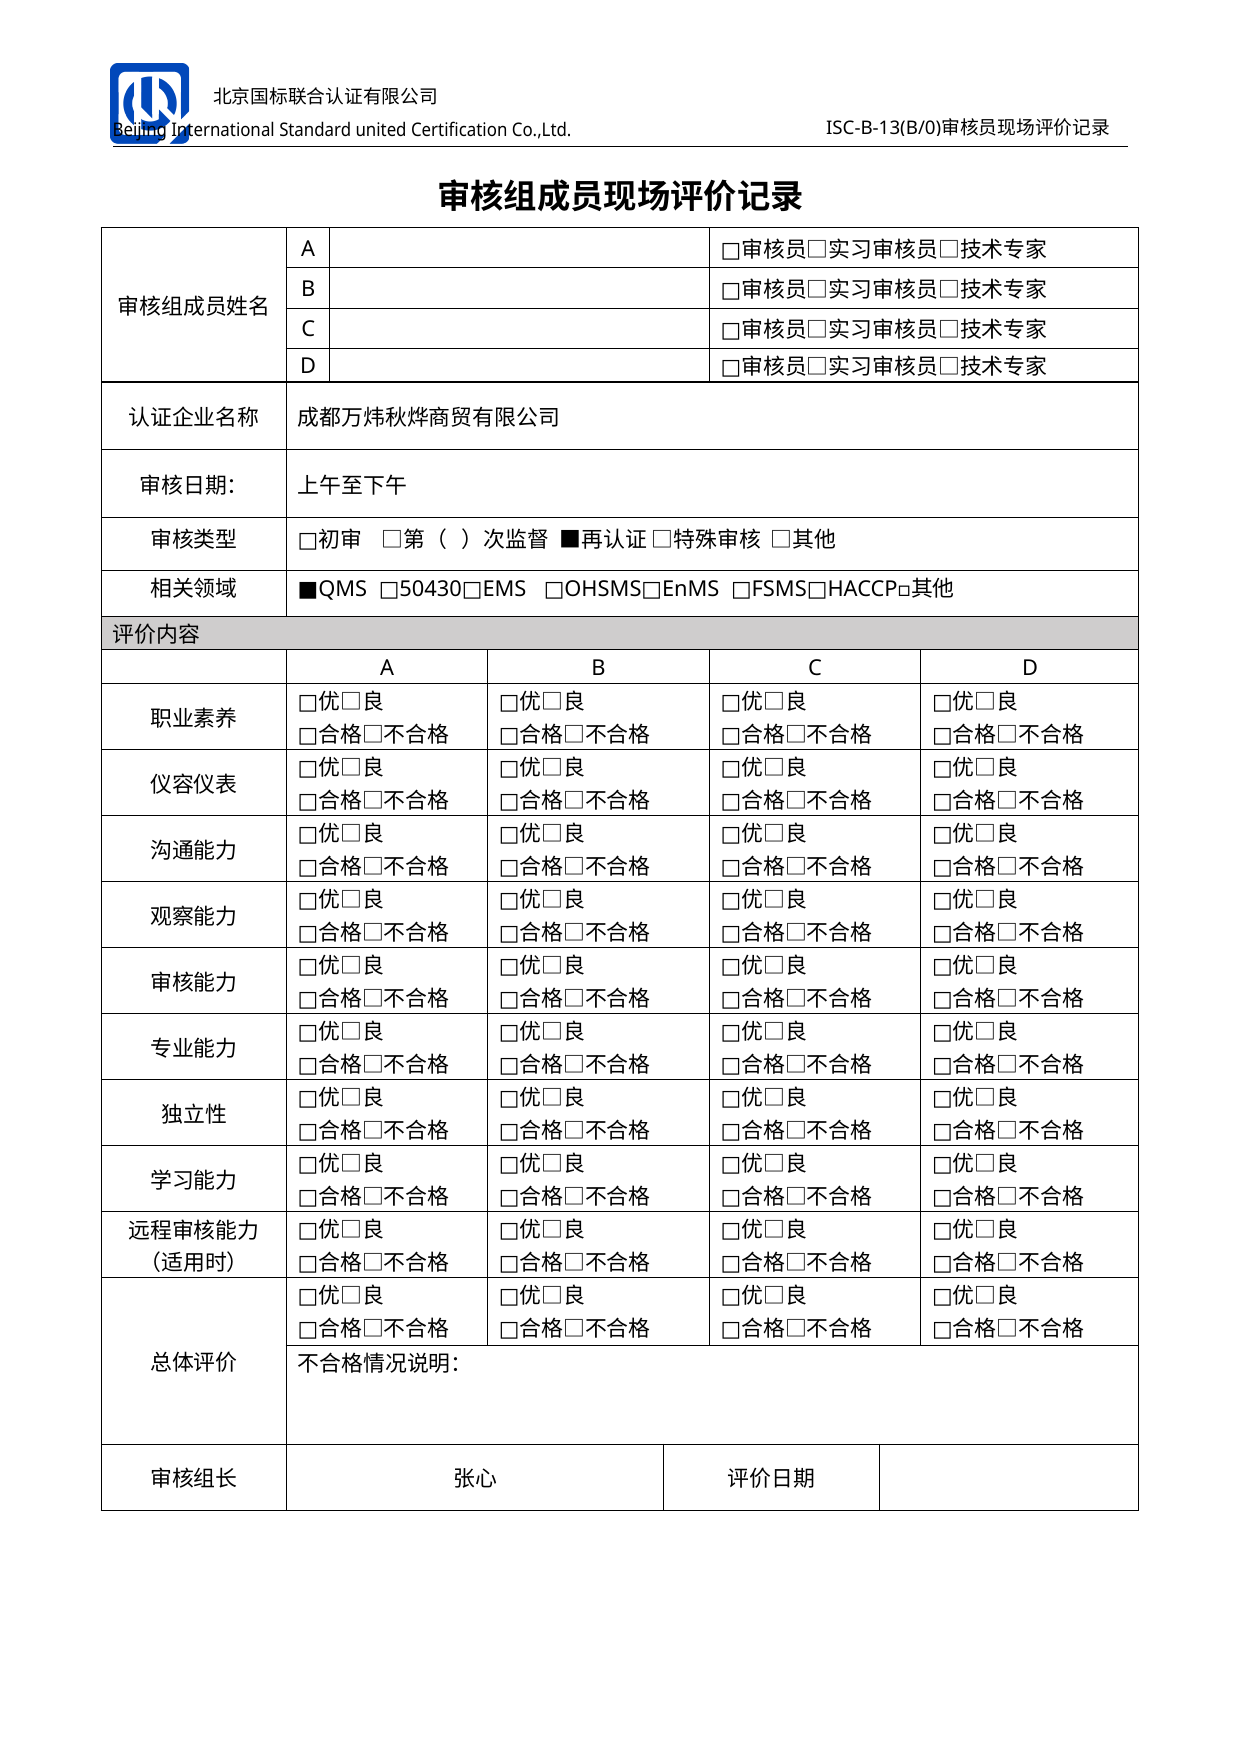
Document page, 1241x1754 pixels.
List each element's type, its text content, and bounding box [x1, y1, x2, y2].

table_cell 远程审核能力 （适用时） [102, 1212, 286, 1277]
table_cell D [921, 650, 1138, 683]
table_cell □优□良 □合格□不合格 [287, 948, 487, 1013]
table_cell □优□良 □合格□不合格 [488, 948, 709, 1013]
table_cell ■QMS □50430□EMS □OHSMS□EnMS □FSMS□HACCP□其他 [287, 571, 1138, 616]
table_cell □优□良 □合格□不合格 [921, 1212, 1138, 1277]
table_cell 审核能力 [102, 948, 286, 1013]
table_cell □优□良 □合格□不合格 [710, 882, 920, 947]
table_cell □优□良 □合格□不合格 [921, 1278, 1138, 1345]
table_cell 相关领域 [102, 571, 286, 616]
table_cell □优□良 □合格□不合格 [488, 1014, 709, 1079]
table_cell [102, 650, 286, 683]
table_cell □优□良 □合格□不合格 [921, 750, 1138, 815]
table_cell □优□良 □合格□不合格 [710, 948, 920, 1013]
table_cell □优□良 □合格□不合格 [710, 684, 920, 749]
table_cell B [287, 268, 329, 308]
table_cell □优□良 □合格□不合格 [488, 1080, 709, 1145]
table_cell □审核员□实习审核员□技术专家 [710, 268, 1138, 308]
table_cell □审核员□实习审核员□技术专家 [710, 309, 1138, 348]
table_cell 成都万炜秋烨商贸有限公司 [287, 383, 1138, 449]
table_cell □优□良 □合格□不合格 [921, 948, 1138, 1013]
table_cell □优□良 □合格□不合格 [287, 684, 487, 749]
table_cell □优□良 □合格□不合格 [710, 1080, 920, 1145]
table_cell 职业素养 [102, 684, 286, 749]
table_cell □优□良 □合格□不合格 [710, 1146, 920, 1211]
table_cell 学习能力 [102, 1146, 286, 1211]
table_cell A [287, 650, 487, 683]
table_cell □优□良 □合格□不合格 [921, 882, 1138, 947]
table_cell □优□良 □合格□不合格 [921, 1146, 1138, 1211]
table_cell □优□良 □合格□不合格 [287, 1146, 487, 1211]
table_cell □优□良 □合格□不合格 [488, 750, 709, 815]
table_cell □优□良 □合格□不合格 [921, 816, 1138, 881]
table_cell □优□良 □合格□不合格 [921, 684, 1138, 749]
table_cell □优□良 □合格□不合格 [710, 1014, 920, 1079]
table_cell □优□良 □合格□不合格 [921, 1080, 1138, 1145]
table_cell [330, 349, 709, 381]
table_cell 审核组长 [102, 1445, 286, 1509]
table_cell 仪容仪表 [102, 750, 286, 815]
table_cell 审核日期： [102, 450, 286, 517]
table_cell B [488, 650, 709, 683]
table_cell □优□良 □合格□不合格 [287, 1278, 487, 1345]
table_header □审核员□实习审核员□技术专家 [710, 228, 1138, 267]
table_cell C [710, 650, 920, 683]
table_cell □优□良 □合格□不合格 [287, 1014, 487, 1079]
table_cell □优□良 □合格□不合格 [710, 750, 920, 815]
table_cell □优□良 □合格□不合格 [287, 1080, 487, 1145]
table_cell □优□良 □合格□不合格 [921, 1014, 1138, 1079]
table_cell □审核员□实习审核员□技术专家 [710, 349, 1138, 381]
table_cell 专业能力 [102, 1014, 286, 1079]
table_cell C [287, 309, 329, 348]
table_cell 审核类型 [102, 518, 286, 570]
table_cell 观察能力 [102, 882, 286, 947]
table_cell □优□良 □合格□不合格 [488, 684, 709, 749]
table_cell 总体评价 [102, 1278, 286, 1443]
table_cell □优□良 □合格□不合格 [287, 750, 487, 815]
table_cell □优□良 □合格□不合格 [488, 1212, 709, 1277]
table_cell [330, 268, 709, 308]
table_cell 评价日期 [664, 1445, 879, 1509]
table_cell [330, 309, 709, 348]
table_cell □优□良 □合格□不合格 [488, 1278, 709, 1345]
table_cell □优□良 □合格□不合格 [710, 1278, 920, 1345]
table_cell □优□良 □合格□不合格 [287, 1212, 487, 1277]
table_cell □优□良 □合格□不合格 [488, 1146, 709, 1211]
picture [110, 63, 190, 144]
table_cell 不合格情况说明： [287, 1346, 1138, 1443]
table_cell □优□良 □合格□不合格 [710, 1212, 920, 1277]
table_cell 独立性 [102, 1080, 286, 1145]
table_cell 评价内容 [102, 617, 1138, 649]
table_cell □优□良 □合格□不合格 [488, 816, 709, 881]
table_cell 认证企业名称 [102, 383, 286, 449]
table_cell □优□良 □合格□不合格 [287, 882, 487, 947]
table_header A [287, 228, 329, 267]
table_cell 张心 [287, 1445, 663, 1509]
table_cell □优□良 □合格□不合格 [287, 816, 487, 881]
table_cell 上午至下午 [287, 450, 1138, 517]
table_cell □优□良 □合格□不合格 [710, 816, 920, 881]
table_cell D [287, 349, 329, 381]
table_cell □初审 □第（ ）次监督 ■再认证 □特殊审核 □其他 [287, 518, 1138, 570]
table_cell [880, 1445, 1138, 1509]
text 审核组成员现场评价记录 [112, 162, 1128, 227]
table_cell □优□良 □合格□不合格 [488, 882, 709, 947]
table_header 审核组成员姓名 [102, 228, 286, 381]
table_header [330, 228, 709, 267]
table_cell 沟通能力 [102, 816, 286, 881]
